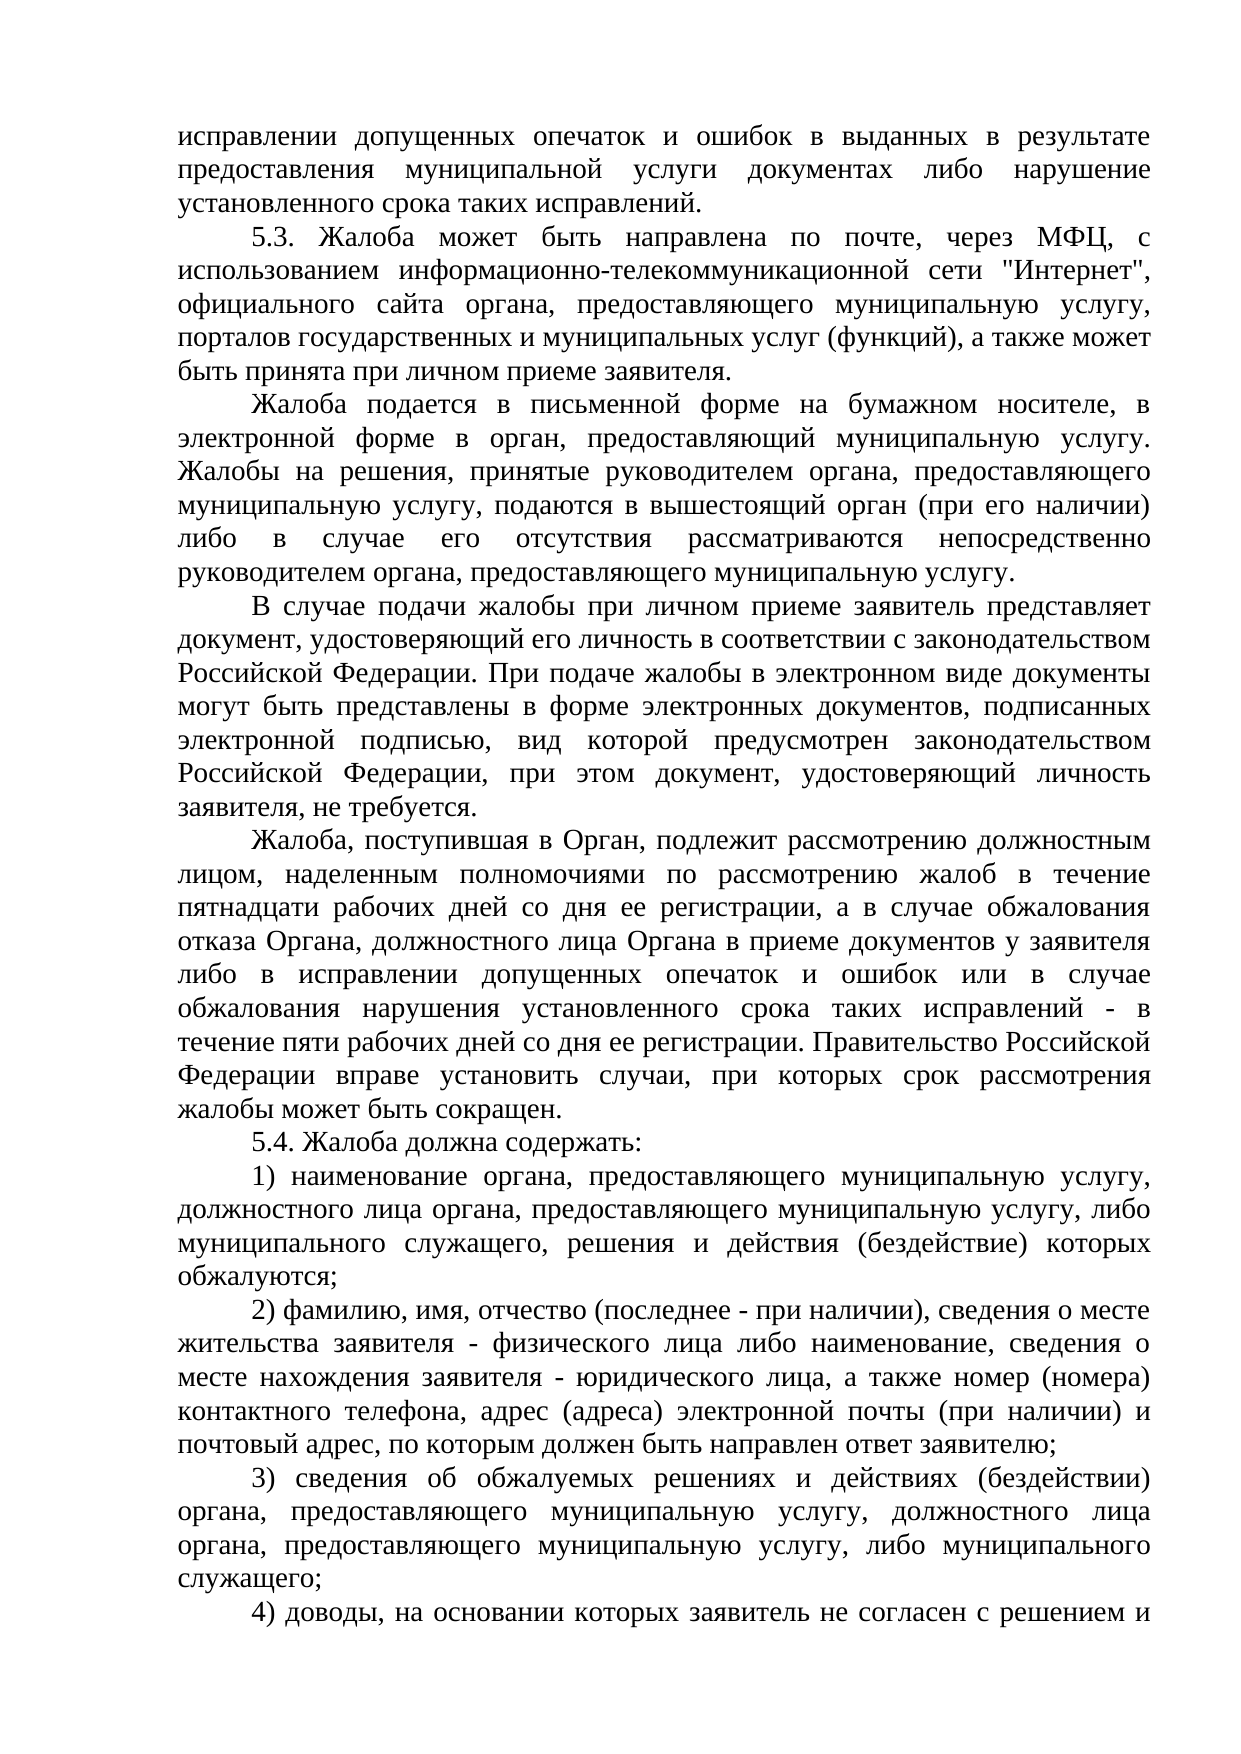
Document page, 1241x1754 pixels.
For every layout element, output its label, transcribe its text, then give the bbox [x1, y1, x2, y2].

text 3) сведения об обжалуемых решениях и действиях (бездействии) органа, предоставляющего муниципальную услугу, должностного лица органа, предоставляющего муниципальную услугу, либо муниципального служащего; [177, 1460, 1152, 1594]
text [177, 118, 1152, 219]
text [177, 1594, 1152, 1627]
text Жалоба, поступившая в Орган, подлежит рассмотрению должностным лицом, наделенным полномочиями по рассмотрению жалоб в течение пятнадцати рабочих дней со дня ее регистрации, а в случае обжалования отказа Органа, должностного лица Органа в приеме документов у заявителя либо в исправлении допущенных опечаток и ошибок или в случае обжалования нарушения установленного срока таких исправлений - в течение пяти рабочих дней со дня ее регистрации. Правительство Российской Федерации вправе установить случаи, при которых срок рассмотрения жалобы может быть сокращен. [177, 822, 1152, 1124]
text 5.3. Жалоба может быть направлена по почте, через МФЦ, с использованием информационно-телекоммуникационной сети "Интернет", официального сайта органа, предоставляющего муниципальную услугу, порталов государственных и муниципальных услуг (функций), а также может быть принята при личном приеме заявителя. [177, 219, 1152, 386]
text 2) фамилию, имя, отчество (последнее - при наличии), сведения о месте жительства заявителя - физического лица либо наименование, сведения о месте нахождения заявителя - юридического лица, а также номер (номера) контактного телефона, адрес (адреса) электронной почты (при наличии) и почтовый адрес, по которым должен быть направлен ответ заявителю; [177, 1292, 1152, 1460]
text 1) наименование органа, предоставляющего муниципальную услугу, должностного лица органа, предоставляющего муниципальную услугу, либо муниципального служащего, решения и действия (бездействие) которых обжалуются; [177, 1158, 1152, 1292]
text В случае подачи жалобы при личном приеме заявитель представляет документ, удостоверяющий его личность в соответствии с законодательством Российской Федерации. При подаче жалобы в электронном виде документы могут быть представлены в форме электронных документов, подписанных электронной подписью, вид которой предусмотрен законодательством Российской Федерации, при этом документ, удостоверяющий личность заявителя, не требуется. [177, 588, 1152, 822]
text 5.4. Жалоба должна содержать: [177, 1124, 1152, 1158]
text Жалоба подается в письменной форме на бумажном носителе, в электронной форме в орган, предоставляющий муниципальную услугу. Жалобы на решения, принятые руководителем органа, предоставляющего муниципальную услугу, подаются в вышестоящий орган (при его наличии) либо в случае его отсутствия рассматриваются непосредственно руководителем органа, предоставляющего муниципальную услугу. [177, 386, 1152, 588]
